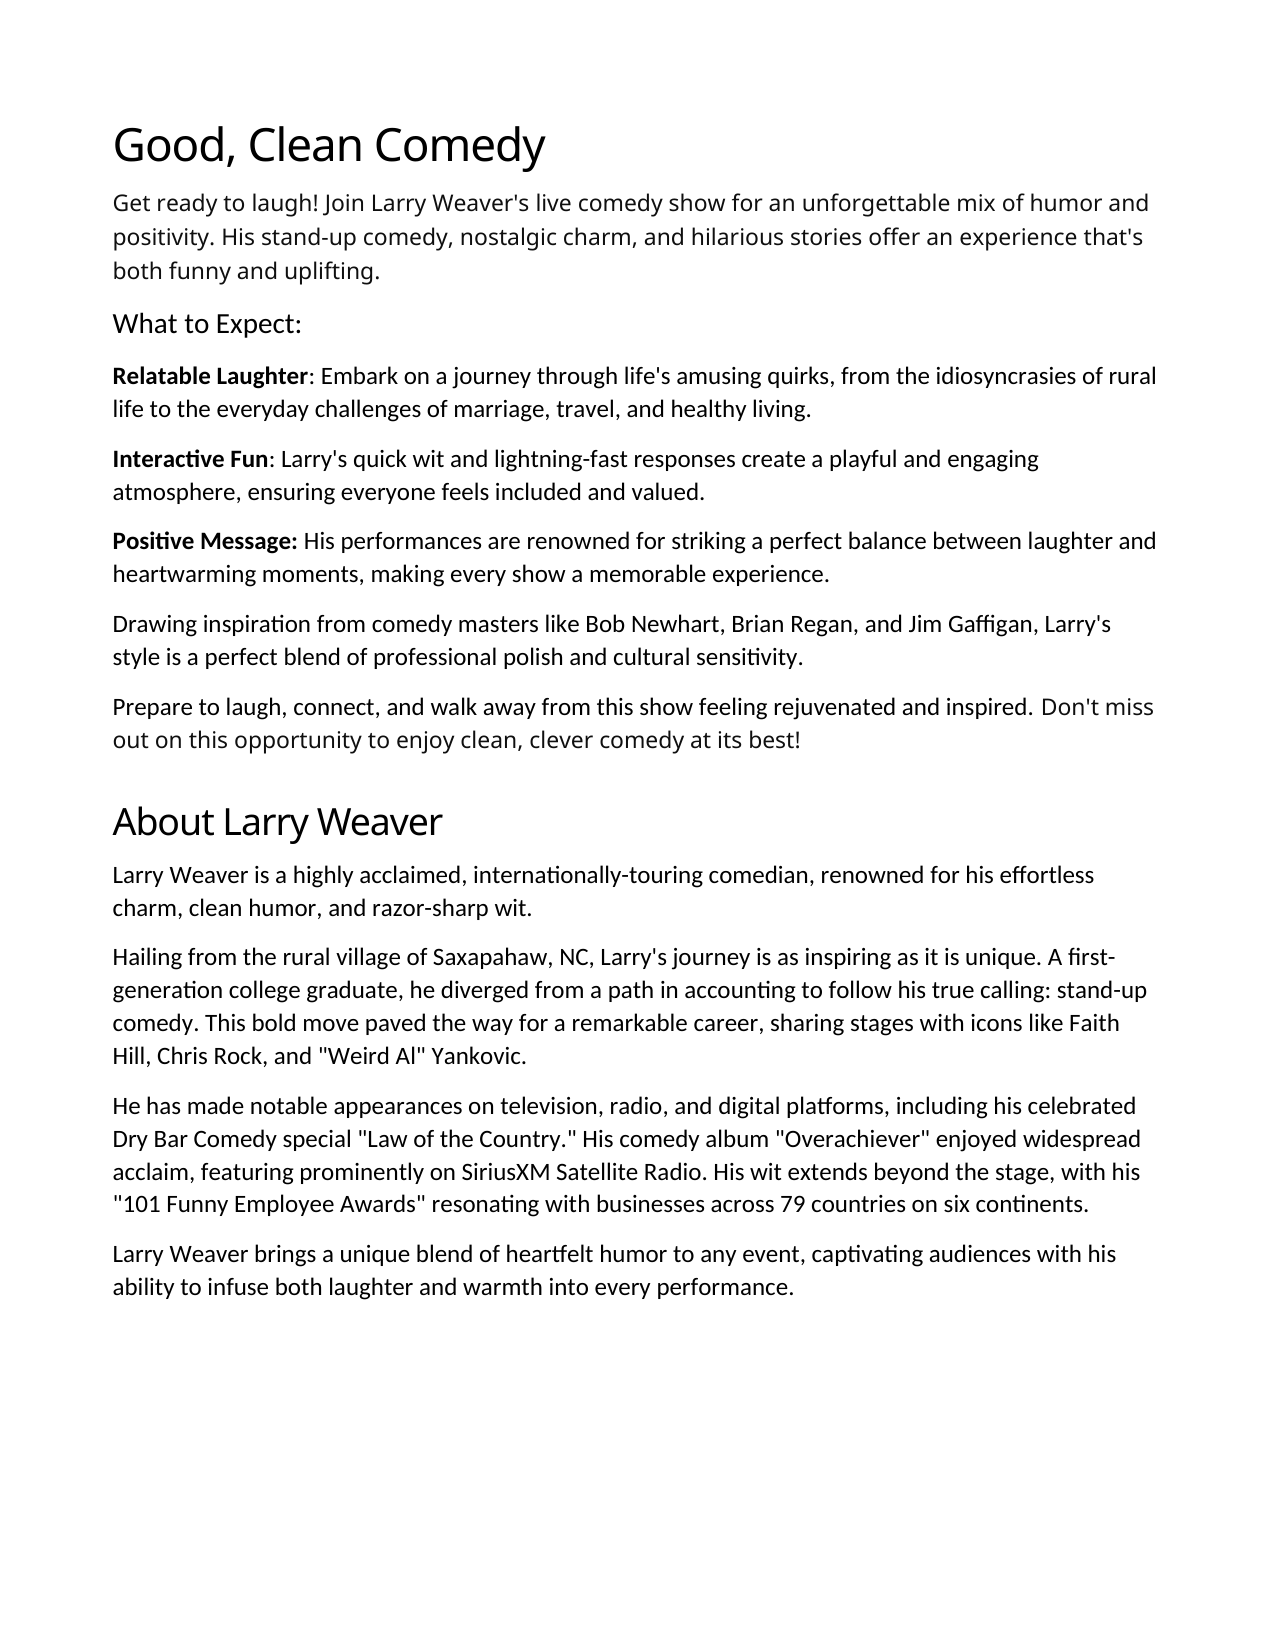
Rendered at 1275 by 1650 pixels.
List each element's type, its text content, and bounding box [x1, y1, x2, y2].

text Positive Message: His performances are renowned for striking a perfect balance between laughter and heartwarming moments, making every show a memorable experience. [112, 525, 1162, 589]
text What to Expect: [112, 305, 1162, 341]
text Hailing from the rural village of Saxapahaw, NC, Larry's journey is as inspiring as it is unique. A first-generation college graduate, he diverged from a path in accounting to follow his true calling: stand-up comedy. This bold move paved the way for a remarkable career, sharing stages with icons like Faith Hill, Chris Rock, and "Weird Al" Yankovic. [112, 941, 1162, 1071]
text Larry Weaver brings a unique blend of heartfelt humor to any event, captivating audiences with his ability to infuse both laughter and warmth into every performance. [112, 1238, 1162, 1302]
text Prepare to laugh, connect, and walk away from this show feeling rejuvenated and inspired. Don't miss out on this opportunity to enjoy clean, clever comedy at its best! [112, 690, 1162, 755]
text Drawing inspiration from comedy masters like Bob Newhart, Brian Regan, and Jim Gaffigan, Larry's style is a perfect blend of professional polish and cultural sensitivity. [112, 608, 1162, 671]
text Relatable Laughter: Embark on a journey through life's amusing quirks, from the idiosyncrasies of rural life to the everyday challenges of marriage, travel, and healthy living. [112, 360, 1162, 424]
text Get ready to laugh! Join Larry Weaver's live comedy show for an unforgettable mix of humor and positivity. His stand-up comedy, nostalgic charm, and hilarious stories offer an experience that's both funny and uplifting. [112, 187, 1162, 286]
text Larry Weaver is a highly acclaimed, internationally-touring comedian, renowned for his effortless charm, clean humor, and razor-sharp wit. [112, 859, 1162, 922]
title About Larry Weaver [112, 795, 1162, 846]
text He has made notable appearances on television, radio, and digital platforms, including his celebrated Dry Bar Comedy special "Law of the Country." His comedy album "Overachiever" enjoyed widespread acclaim, featuring prominently on SiriusXM Satellite Radio. His wit extends beyond the stage, with his "101 Funny Employee Awards" resonating with businesses across 79 countries on six continents. [112, 1090, 1162, 1219]
title Good, Clean Comedy [112, 112, 1162, 175]
text Interactive Fun: Larry's quick wit and lightning-fast responses create a playful and engaging atmosphere, ensuring everyone feels included and valued. [112, 443, 1162, 506]
